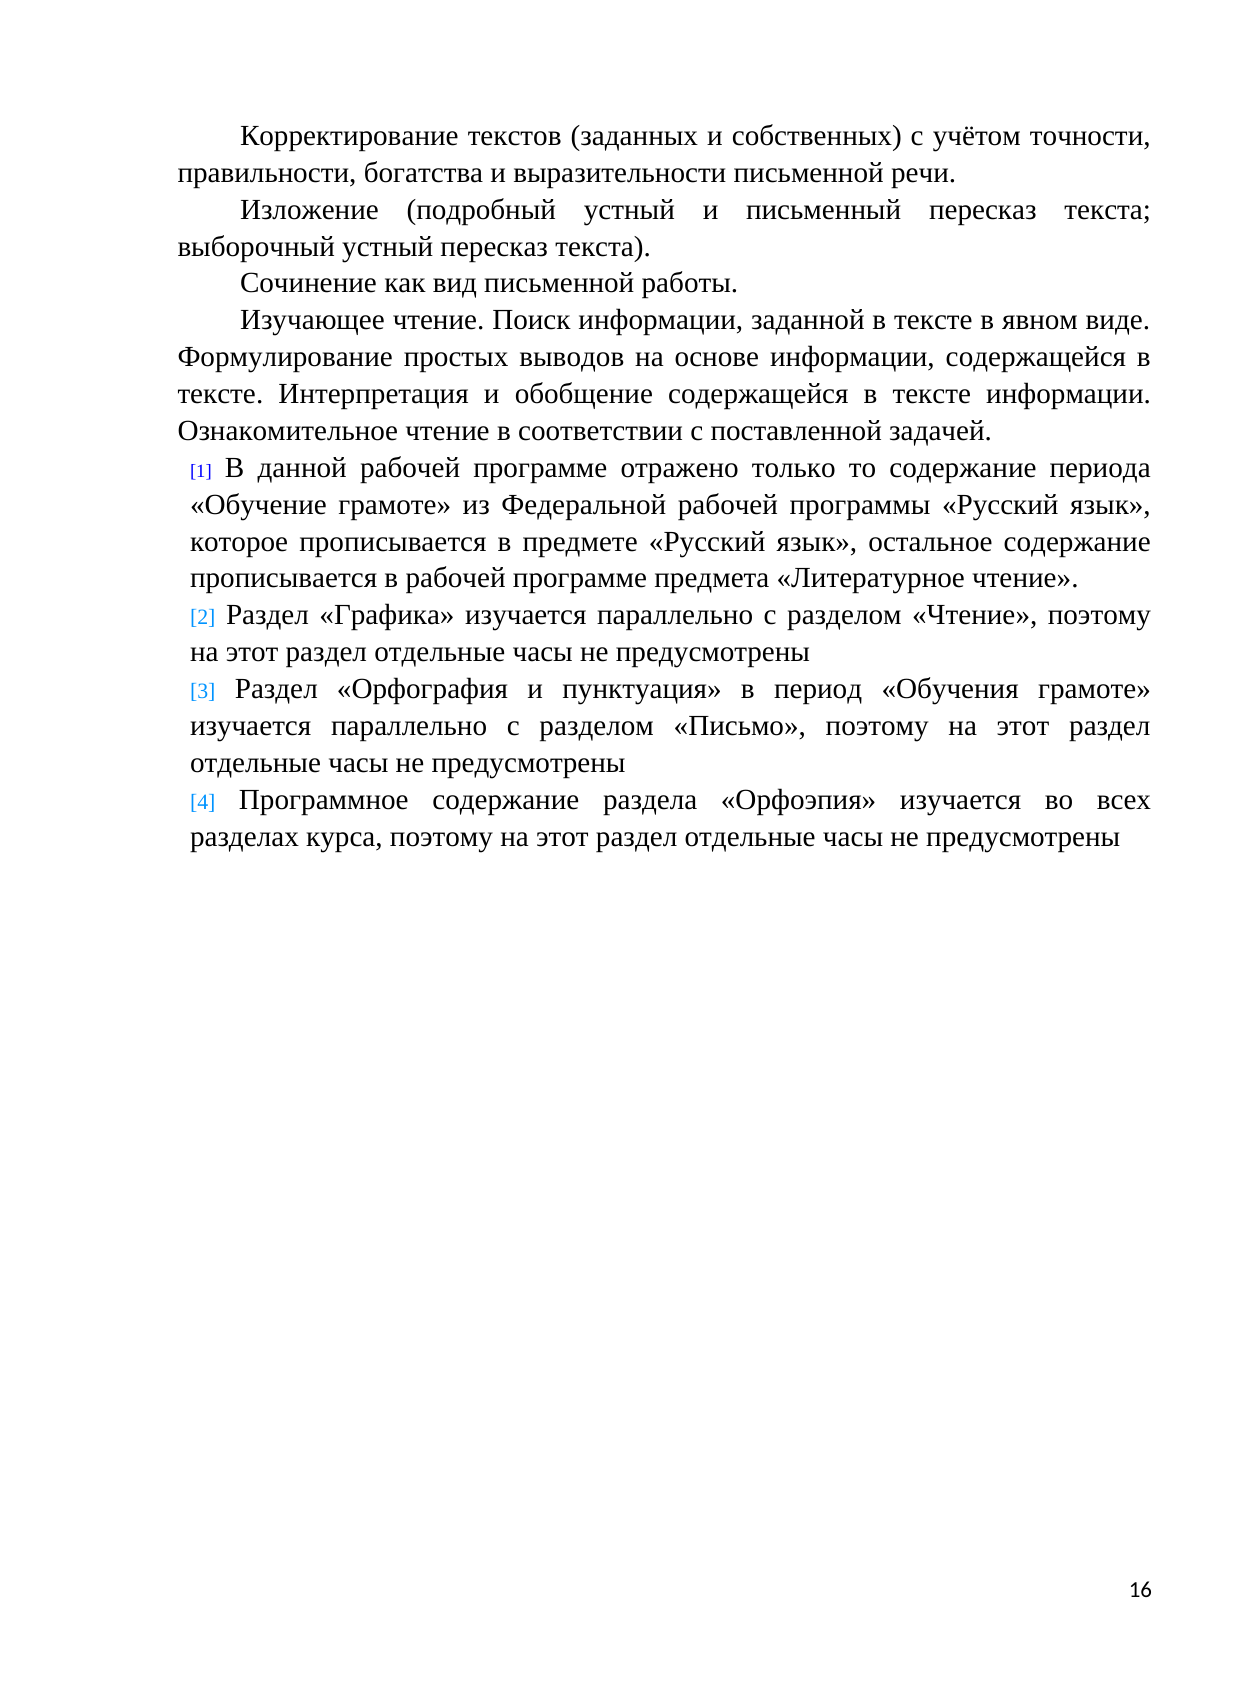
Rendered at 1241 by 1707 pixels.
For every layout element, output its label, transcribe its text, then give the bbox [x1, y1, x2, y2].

text ​[3] Раздел «Орфография и пунктуация» в период «Обучения грамоте» изучается параллельно с разделом «Письмо», поэтому на этот раздел отдельные часы не предусмотрены [190, 671, 1152, 778]
text [4] Программное содержание раздела «Орфоэпия» изучается во всех разделах курса, поэтому на этот раздел отдельные часы не предусмотрены [190, 782, 1152, 852]
text Изложение (подробный устный и письменный пересказ текста; выборочный устный пересказ текста). [177, 192, 1152, 262]
text Корректирование текстов (заданных и собственных) с учётом точности, правильности, богатства и выразительности письменной речи. [177, 118, 1152, 188]
text [2] Раздел «Графика» изучается параллельно с разделом «Чтение», поэтому на этот раздел отдельные часы не предусмотрены [190, 597, 1152, 668]
text Изучающее чтение. Поиск информации, заданной в тексте в явном виде. Формулирование простых выводов на основе информации, содержащейся в тексте. Интерпретация и обобщение содержащейся в тексте информации. Ознакомительное чтение в соответствии с поставленной задачей. [177, 302, 1152, 447]
text [1] В данной рабочей программе отражено только то содержание периода «Обучение грамоте» из Федеральной рабочей программы «Русский язык», которое прописывается в предмете «Русский язык», остальное содержание прописывается в рабочей программе предмета «Литературное чтение». [190, 450, 1152, 594]
text Сочинение как вид письменной работы. [177, 266, 1152, 299]
